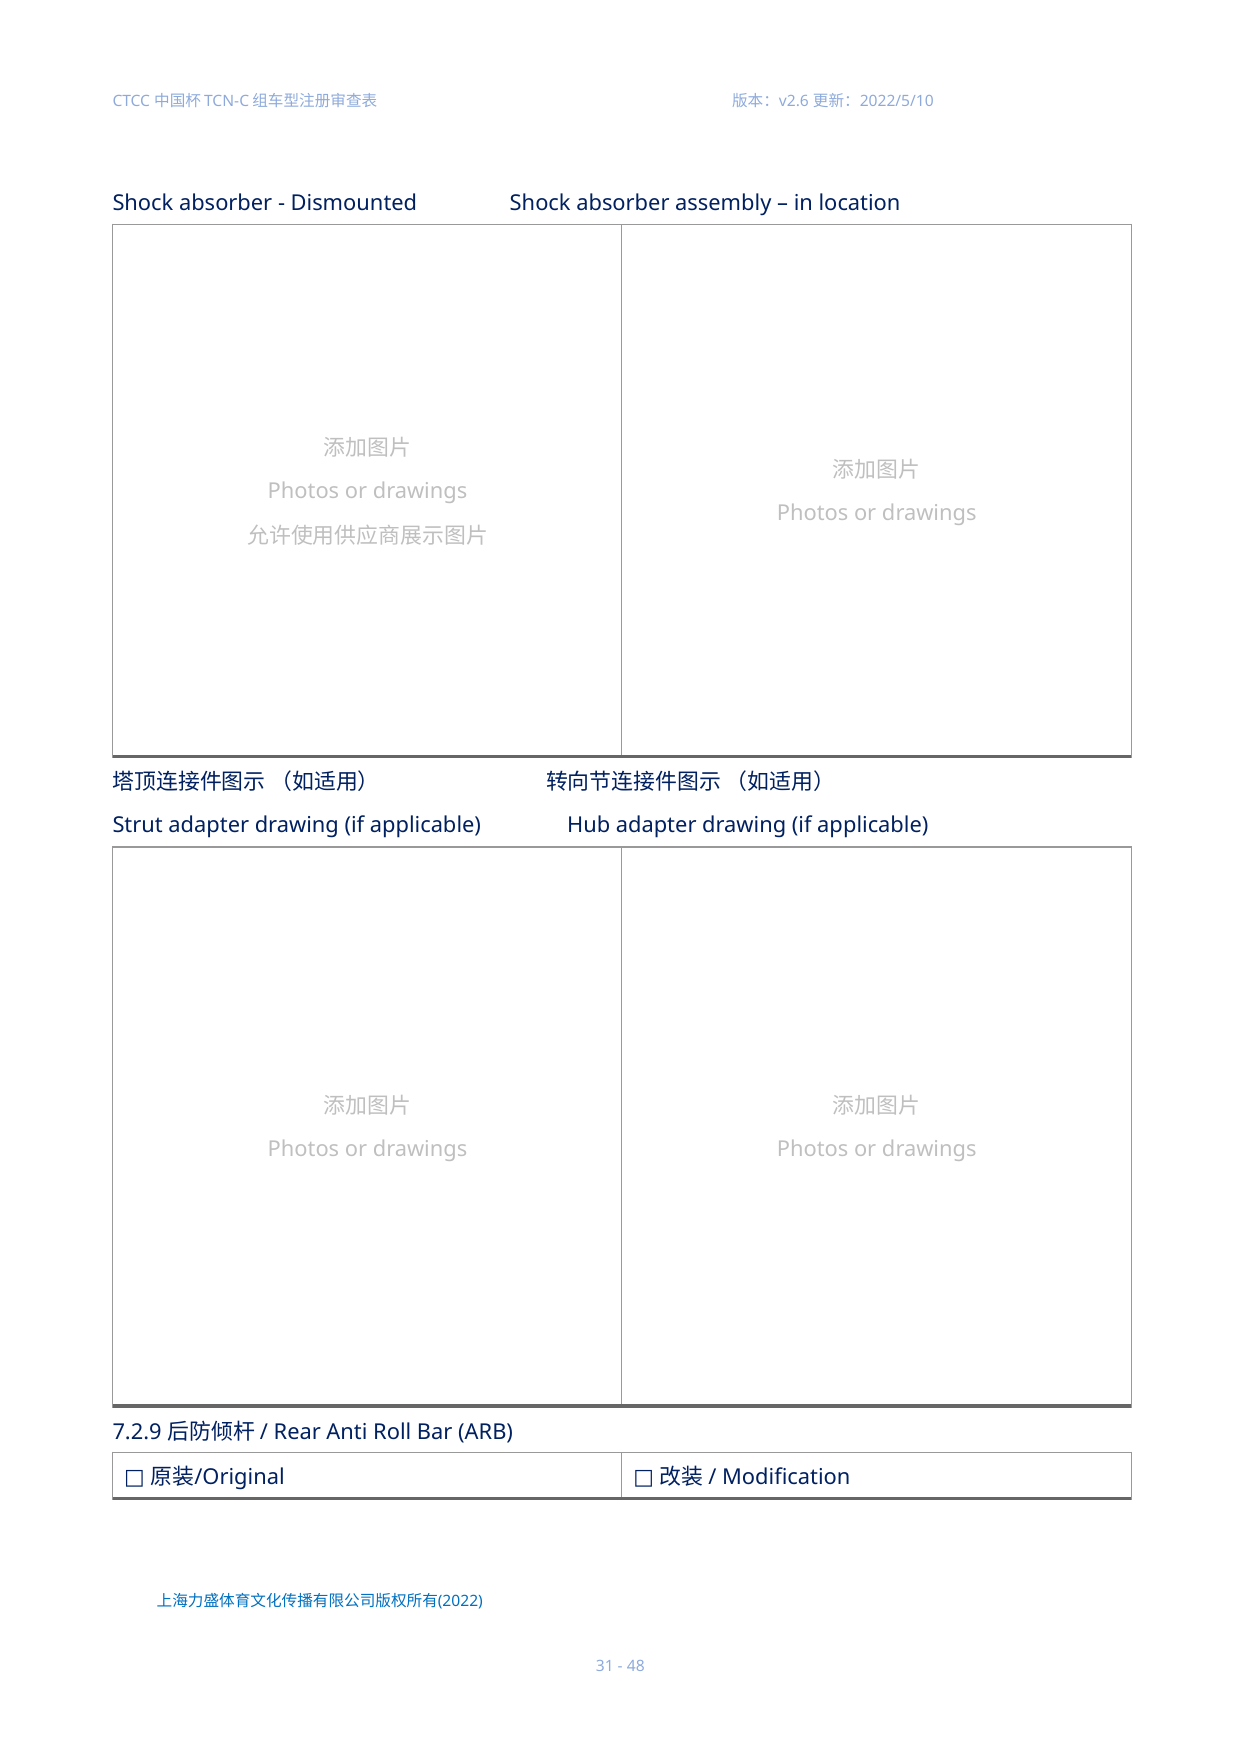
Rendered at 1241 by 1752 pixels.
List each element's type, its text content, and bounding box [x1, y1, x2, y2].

table_header 添加图片 Photos or drawings [622, 848, 1131, 1404]
table_header 添加图片 Photos or drawings 允许使用供应商展示图片 [113, 225, 621, 755]
text Strut adapter drawing (if applicable) Hub adapter drawing (if applicable) [112, 802, 1128, 846]
table_header 添加图片 Photos or drawings [622, 225, 1131, 755]
text 塔顶连接件图示 （如适用） 转向节连接件图示 （如适用） [112, 758, 1128, 802]
table_header □ 改装 / Modification [622, 1453, 1131, 1497]
text Shock absorber - Dismounted Shock absorber assembly – in location [112, 179, 1128, 223]
text 7.2.9 后防倾杆 / Rear Anti Roll Bar (ARB) [112, 1408, 1128, 1452]
table_header 添加图片 Photos or drawings [113, 848, 621, 1404]
table_header □ 原装/Original [113, 1453, 621, 1497]
